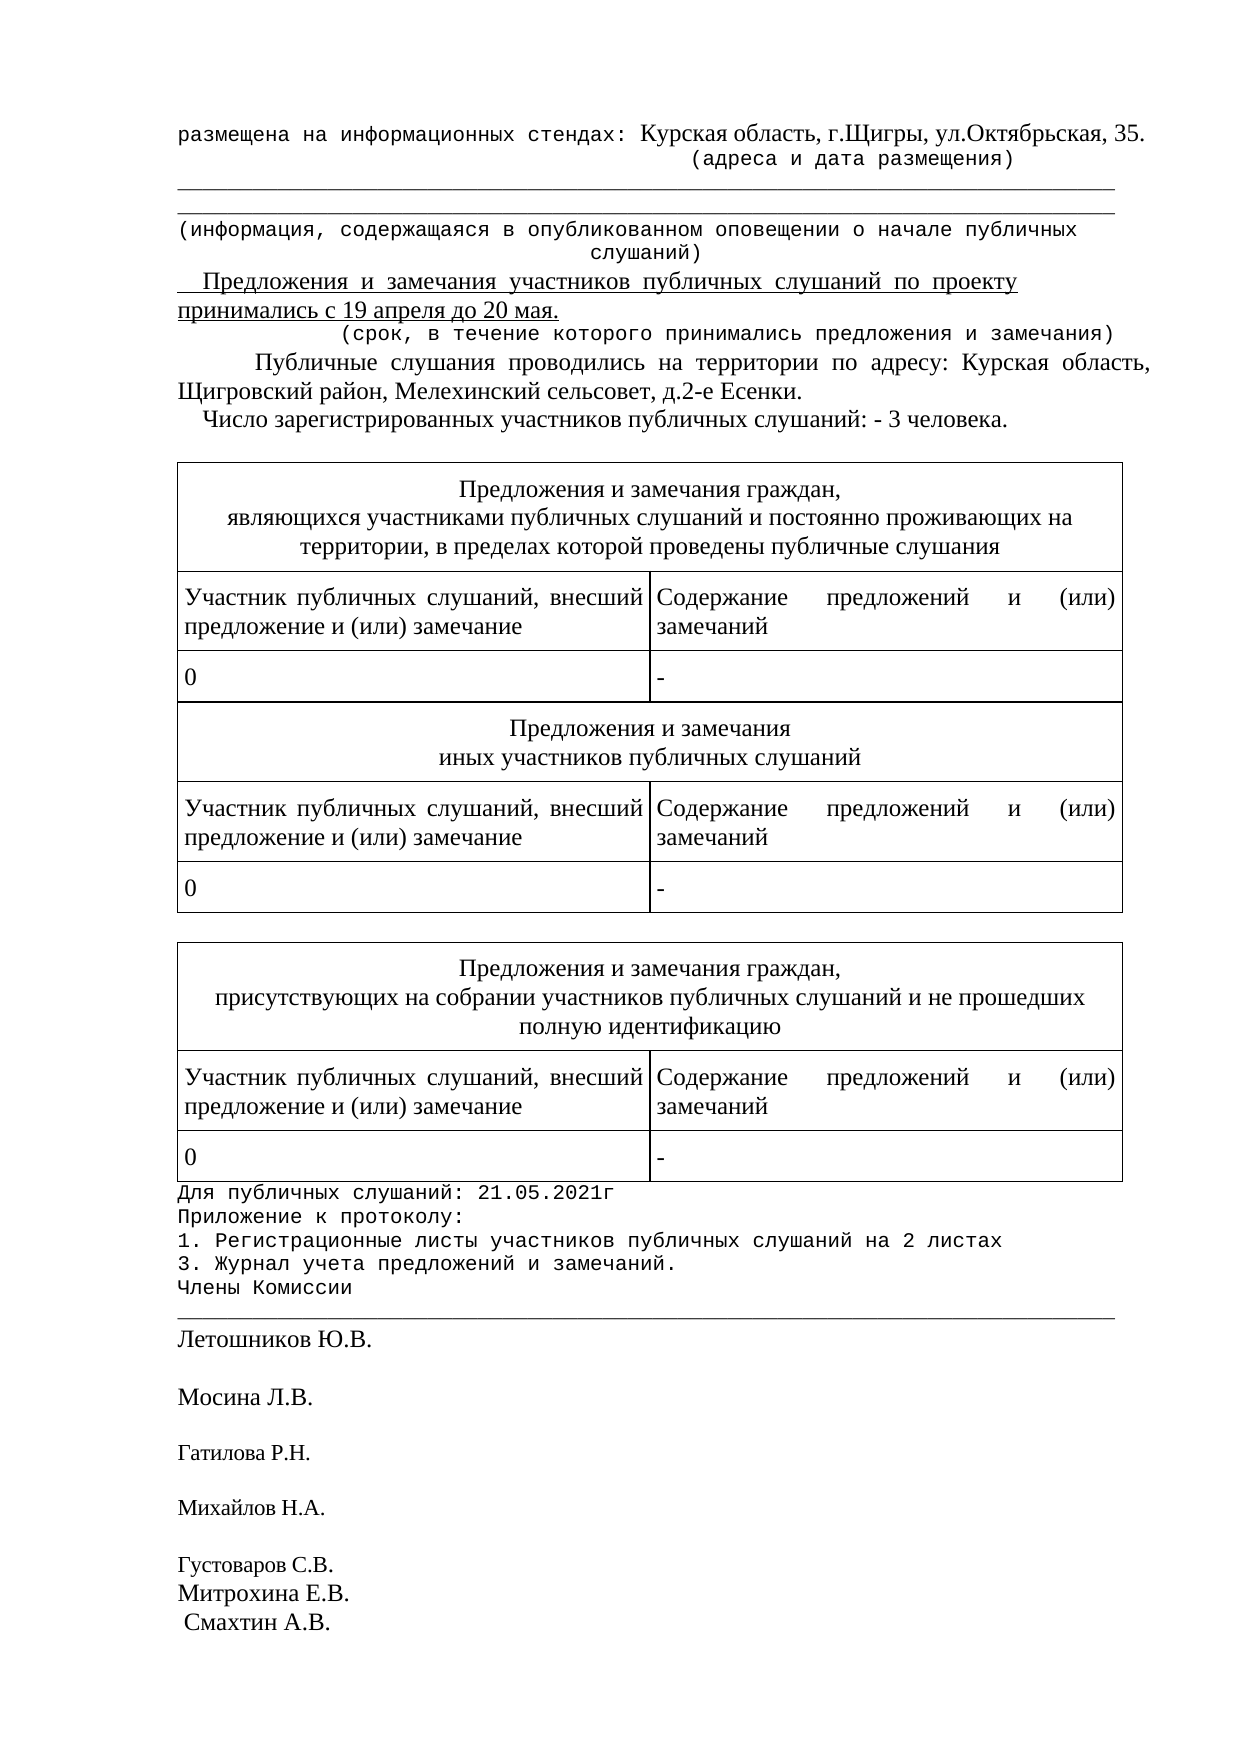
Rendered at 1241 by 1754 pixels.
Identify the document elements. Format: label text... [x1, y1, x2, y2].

table_cell Участник публичных слушаний, внесший предложение и (или) замечание [178, 782, 649, 861]
text 3. Журнал учета предложений и замечаний. [177, 1253, 1152, 1277]
table_cell - [651, 862, 1122, 912]
text Смахтин А.В. [177, 1607, 1152, 1636]
table_cell 0 [178, 1131, 649, 1181]
text Число зарегистрированных участников публичных слушаний: - 3 человека. [177, 404, 1152, 433]
table_cell Участник публичных слушаний, внесший предложение и (или) замечание [178, 1051, 649, 1130]
text Михайлов Н.А. [177, 1494, 1152, 1521]
text (адреса и дата размещения) [177, 148, 1152, 171]
text Митрохина Е.В. [177, 1578, 1152, 1607]
table_cell 0 [178, 651, 649, 701]
text 1. Регистрационные листы участников публичных слушаний на 2 листах [177, 1229, 1152, 1253]
table_cell - [651, 651, 1122, 701]
text Летошников Ю.В. [177, 1324, 1152, 1353]
text слушаний) [177, 242, 1152, 266]
table_cell Содержание предложений и (или) замечаний [651, 572, 1122, 650]
table_cell Участник публичных слушаний, внесший предложение и (или) замечание [178, 572, 649, 650]
text Для публичных слушаний: 21.05.2021г [177, 1182, 1152, 1206]
table_cell Содержание предложений и (или) замечаний [651, 1051, 1122, 1130]
text ___________________________________________________________________________ [177, 171, 1152, 195]
text Приложение к протоколу: [177, 1206, 1152, 1229]
table_cell Предложения и замечания иных участников публичных слушаний [178, 703, 1122, 781]
text Члены Комиссии [177, 1277, 1152, 1301]
text Публичные слушания проводились на территории по адресу: Курская область, Щигровский район, Мелехинский сельсовет, д.2-е Есенки. [177, 347, 1152, 404]
table_header Предложения и замечания граждан, являющихся участниками публичных слушаний и постоянно проживающих на территории, в пределах которой проведены публичные слушания [178, 463, 1122, 571]
table_cell - [651, 1131, 1122, 1181]
table_cell Содержание предложений и (или) замечаний [651, 782, 1122, 861]
text Гатилова Р.Н. [177, 1439, 1152, 1466]
text Густоваров С.В. [177, 1549, 1152, 1578]
text принимались с 19 апреля до 20 мая. [177, 295, 1152, 323]
table_header Предложения и замечания граждан, присутствующих на собрании участников публичных слушаний и не прошедших полную идентификацию [178, 943, 1122, 1050]
text ___________________________________________________________________________ [177, 1301, 1152, 1324]
text (срок, в течение которого принимались предложения и замечания) [177, 323, 1152, 347]
text Мосина Л.В. [177, 1382, 1152, 1410]
table_cell 0 [178, 862, 649, 912]
text (информация, содержащаяся в опубликованном оповещении о начале публичных [177, 219, 1152, 242]
text размещена на информационных стендах: Курская область, г.Щигры, ул.Октябрьская, 35. [177, 118, 1152, 148]
text Предложения и замечания участников публичных слушаний по проекту [177, 266, 1152, 295]
text ___________________________________________________________________________ [177, 195, 1152, 219]
